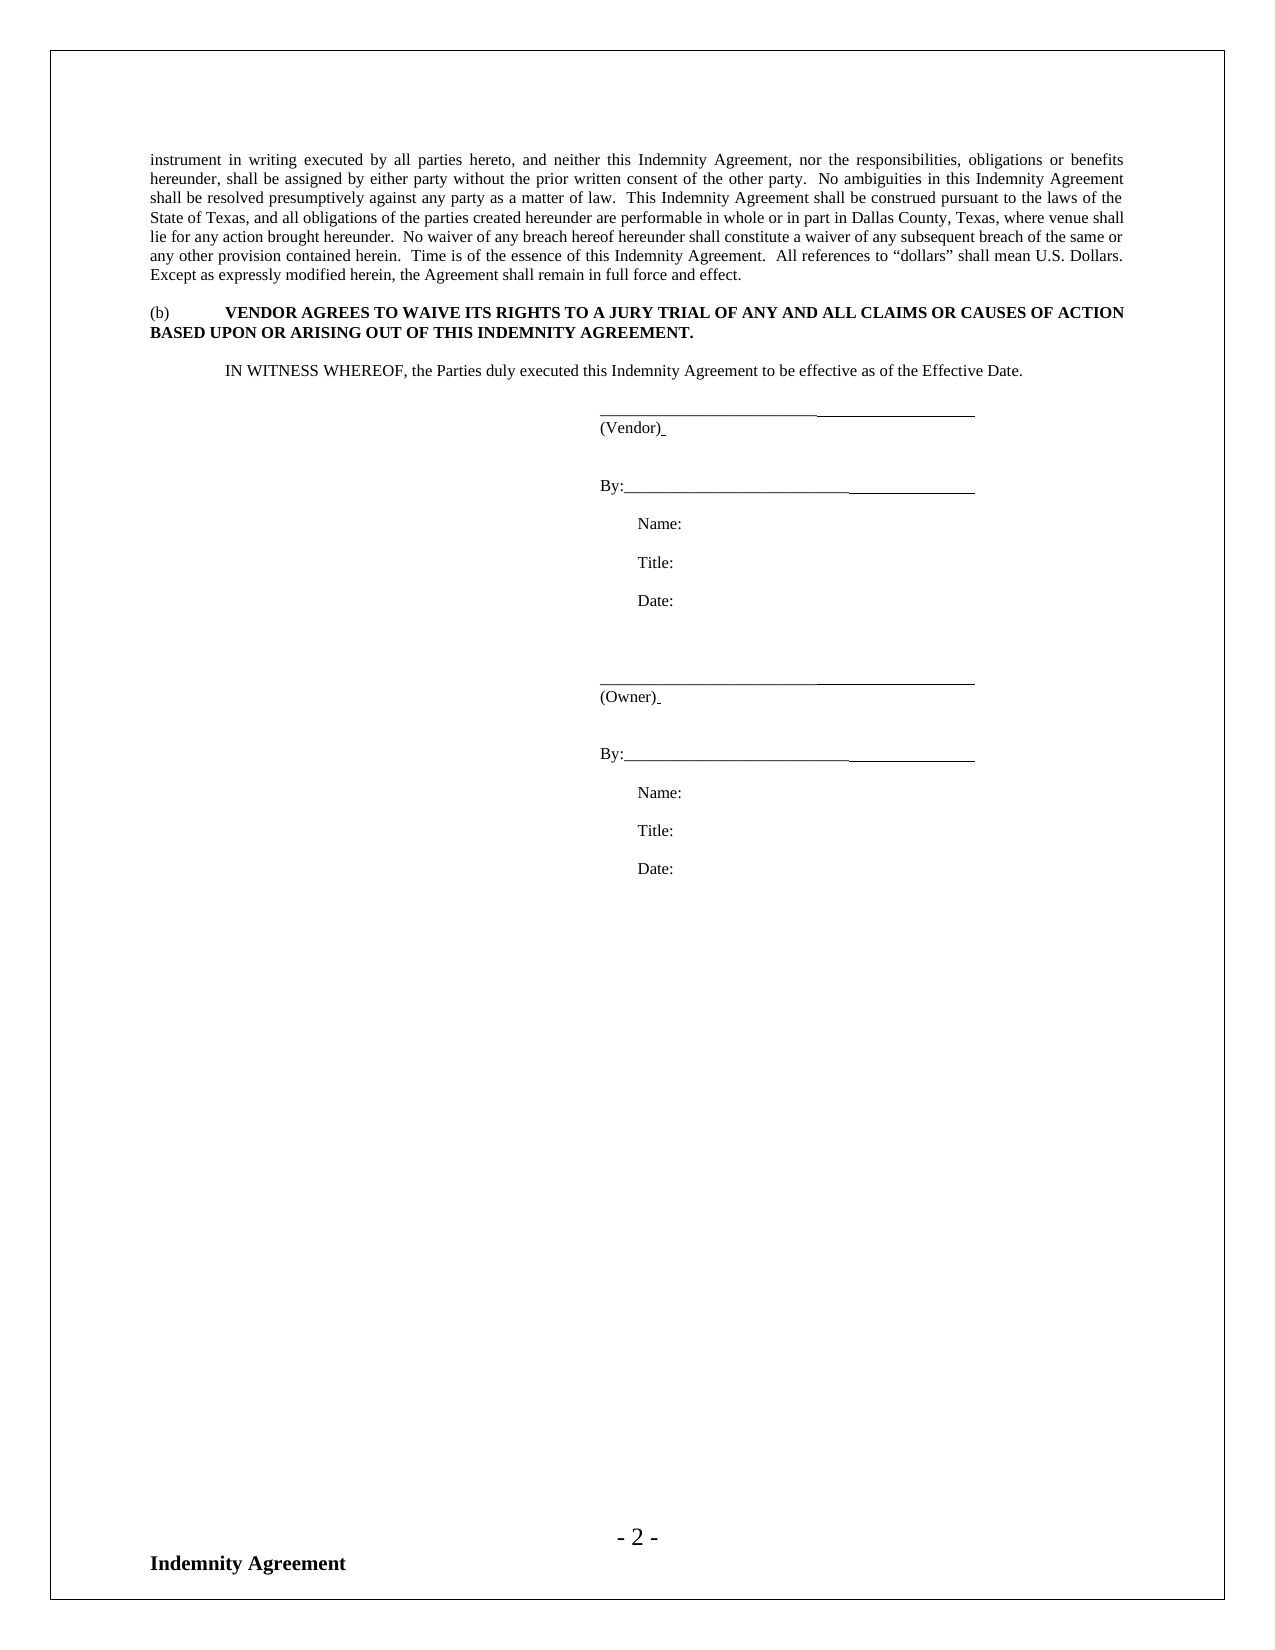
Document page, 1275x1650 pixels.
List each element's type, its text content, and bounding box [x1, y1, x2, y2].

text __________________________ [525, 667, 1125, 687]
text Title: [637, 821, 1125, 840]
text IN WITNESS WHEREOF, the Parties duly executed this Indemnity Agreement to be effective as of the Effective Date. [150, 361, 1125, 380]
text Name: [637, 514, 1125, 533]
text Date: [637, 859, 1125, 878]
text By:___________________________ [600, 476, 1125, 495]
text Name: [637, 782, 1125, 802]
text __________________________ [150, 399, 1125, 418]
text (Vendor) [150, 418, 1125, 437]
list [150, 150, 1125, 284]
text By:___________________________ [600, 744, 1125, 763]
text (Owner) [150, 687, 1125, 706]
text (b) VENDOR AGREES TO WAIVE ITS RIGHTS TO A JURY TRIAL OF ANY AND ALL CLAIMS OR CAUSES OF ACTION BASED UPON OR ARISING OUT OF THIS INDEMNITY AGREEMENT. [131, 303, 1125, 342]
text Title: [637, 552, 1125, 572]
text Date: [637, 591, 1125, 610]
